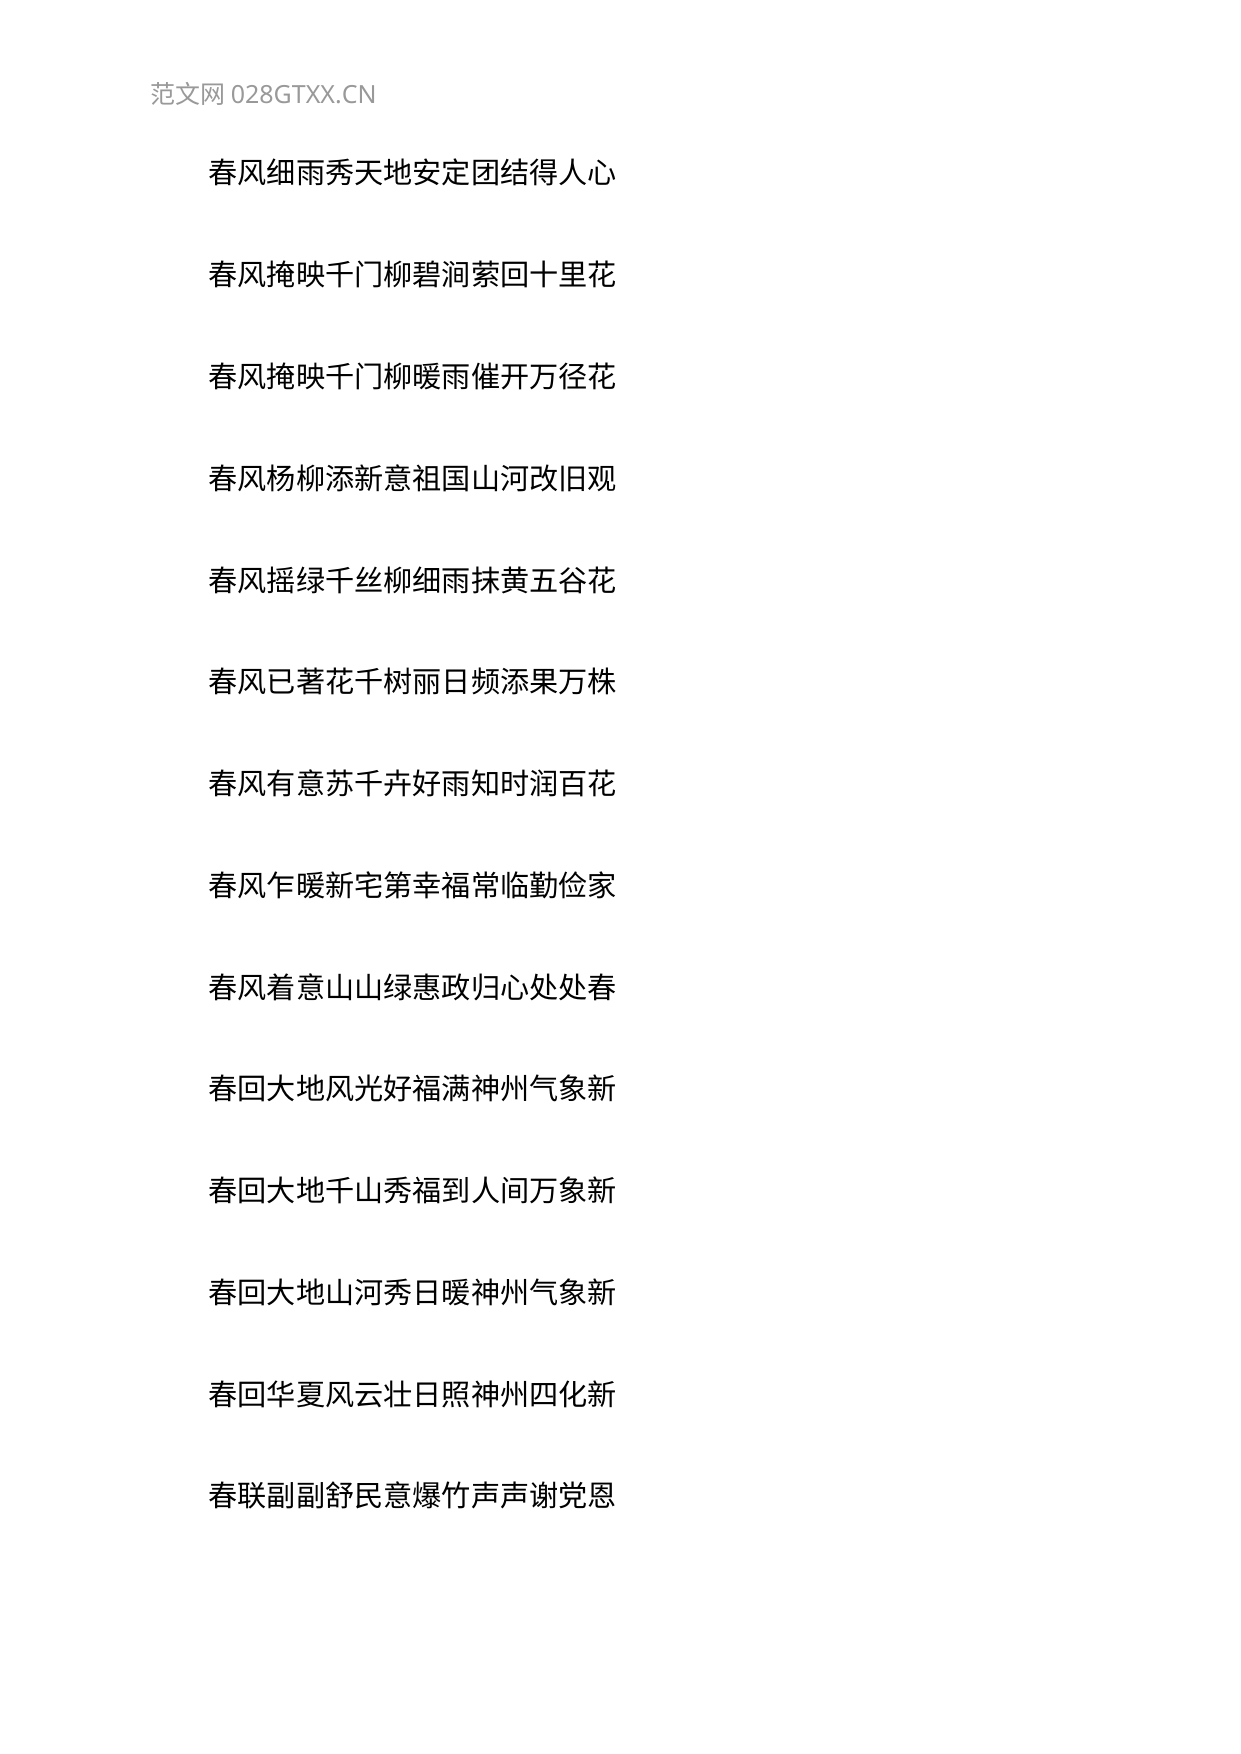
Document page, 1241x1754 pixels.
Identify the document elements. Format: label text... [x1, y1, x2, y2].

text 春风细雨秀天地安定团结得人心 [150, 150, 1090, 192]
text 春风着意山山绿惠政归心处处春 [150, 964, 1090, 1006]
text 春风掩映千门柳碧涧萦回十里花 [150, 252, 1090, 294]
text 春回大地山河秀日暖神州气象新 [150, 1269, 1090, 1312]
text 春回华夏风云壮日照神州四化新 [150, 1371, 1090, 1413]
text 春联副副舒民意爆竹声声谢党恩 [150, 1473, 1090, 1515]
text 春回大地风光好福满神州气象新 [150, 1066, 1090, 1108]
text 春风杨柳添新意祖国山河改旧观 [150, 455, 1090, 498]
text 春风乍暖新宅第幸福常临勤俭家 [150, 862, 1090, 905]
text 春回大地千山秀福到人间万象新 [150, 1168, 1090, 1210]
text 春风摇绿千丝柳细雨抹黄五谷花 [150, 557, 1090, 599]
text 春风已著花千树丽日频添果万株 [150, 659, 1090, 701]
text 春风有意苏千卉好雨知时润百花 [150, 761, 1090, 803]
text 春风掩映千门柳暖雨催开万径花 [150, 353, 1090, 396]
